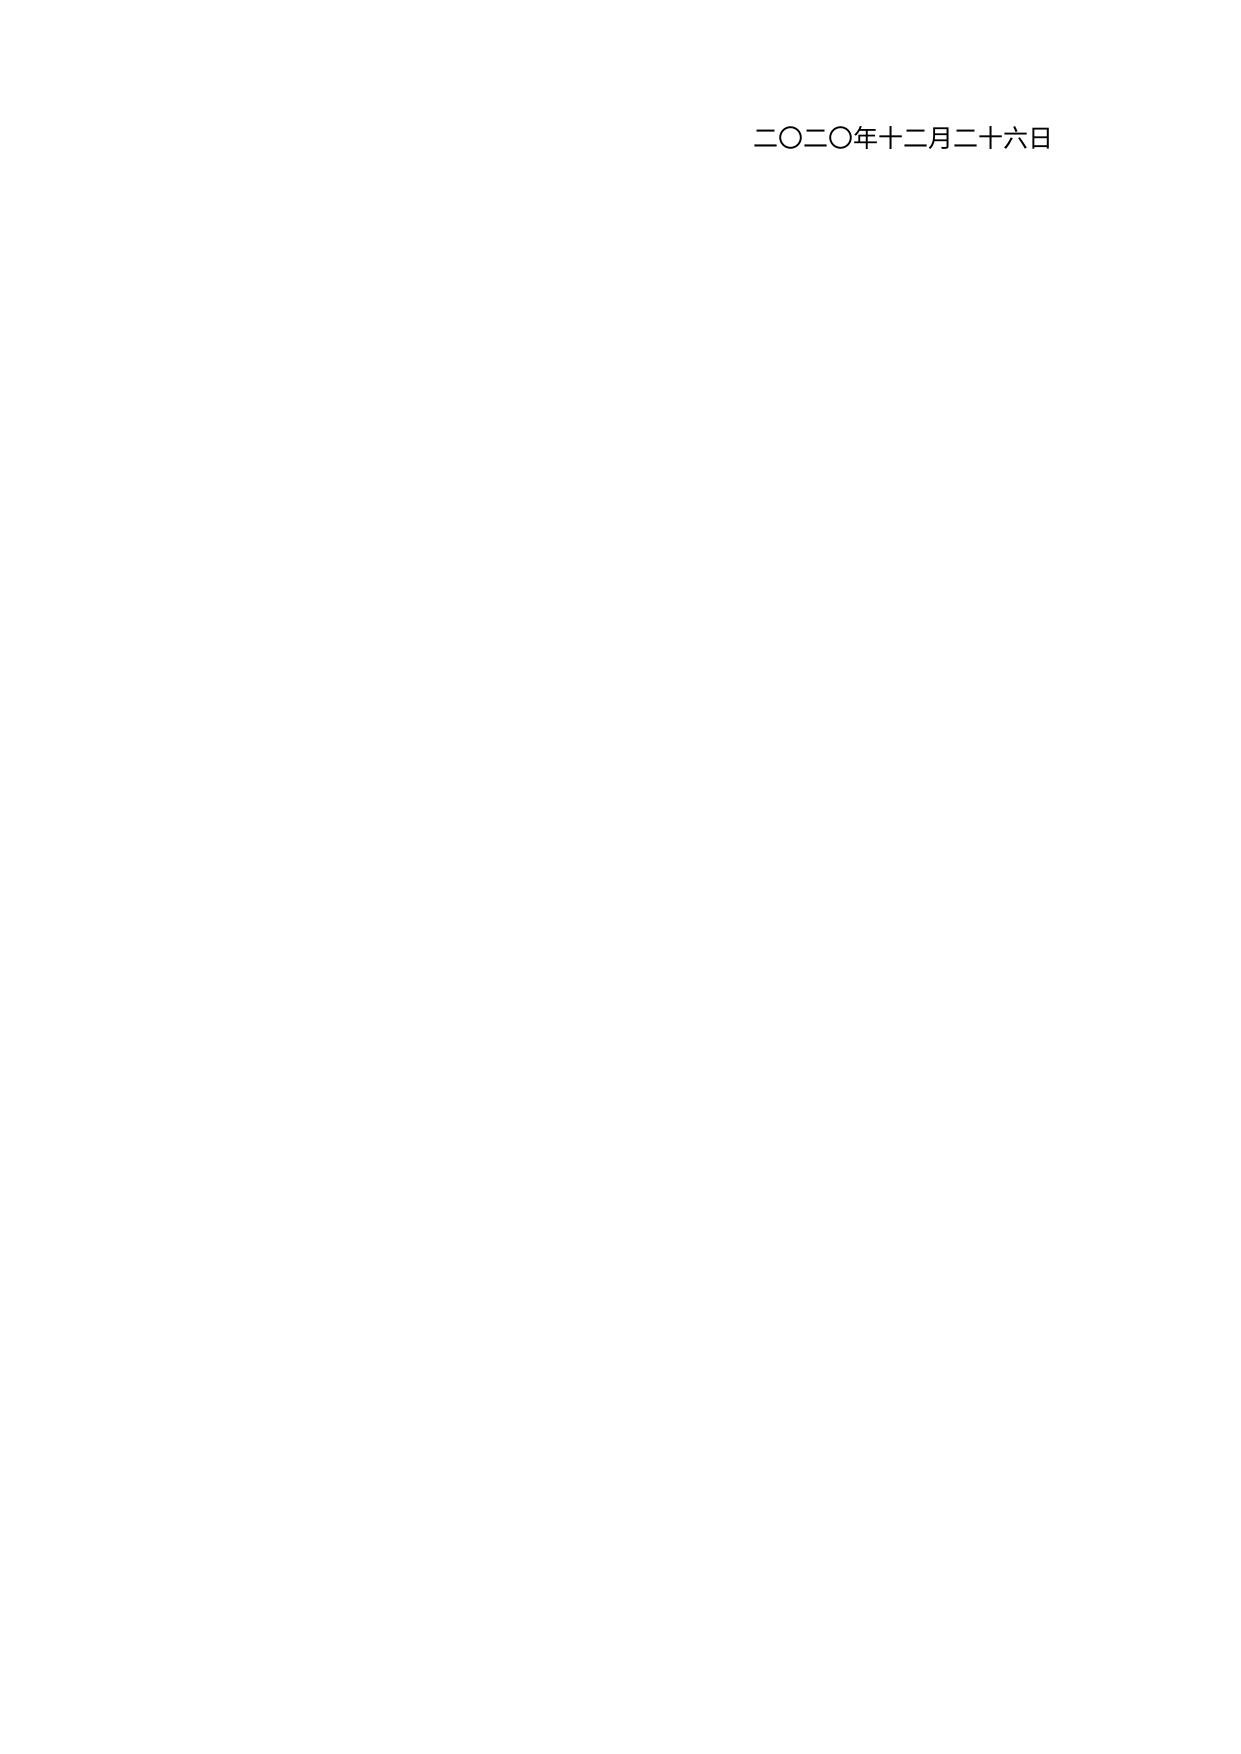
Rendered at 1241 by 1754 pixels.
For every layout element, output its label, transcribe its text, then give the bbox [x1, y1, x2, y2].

text 二〇二〇年十二月二十六日 [187, 104, 1053, 169]
